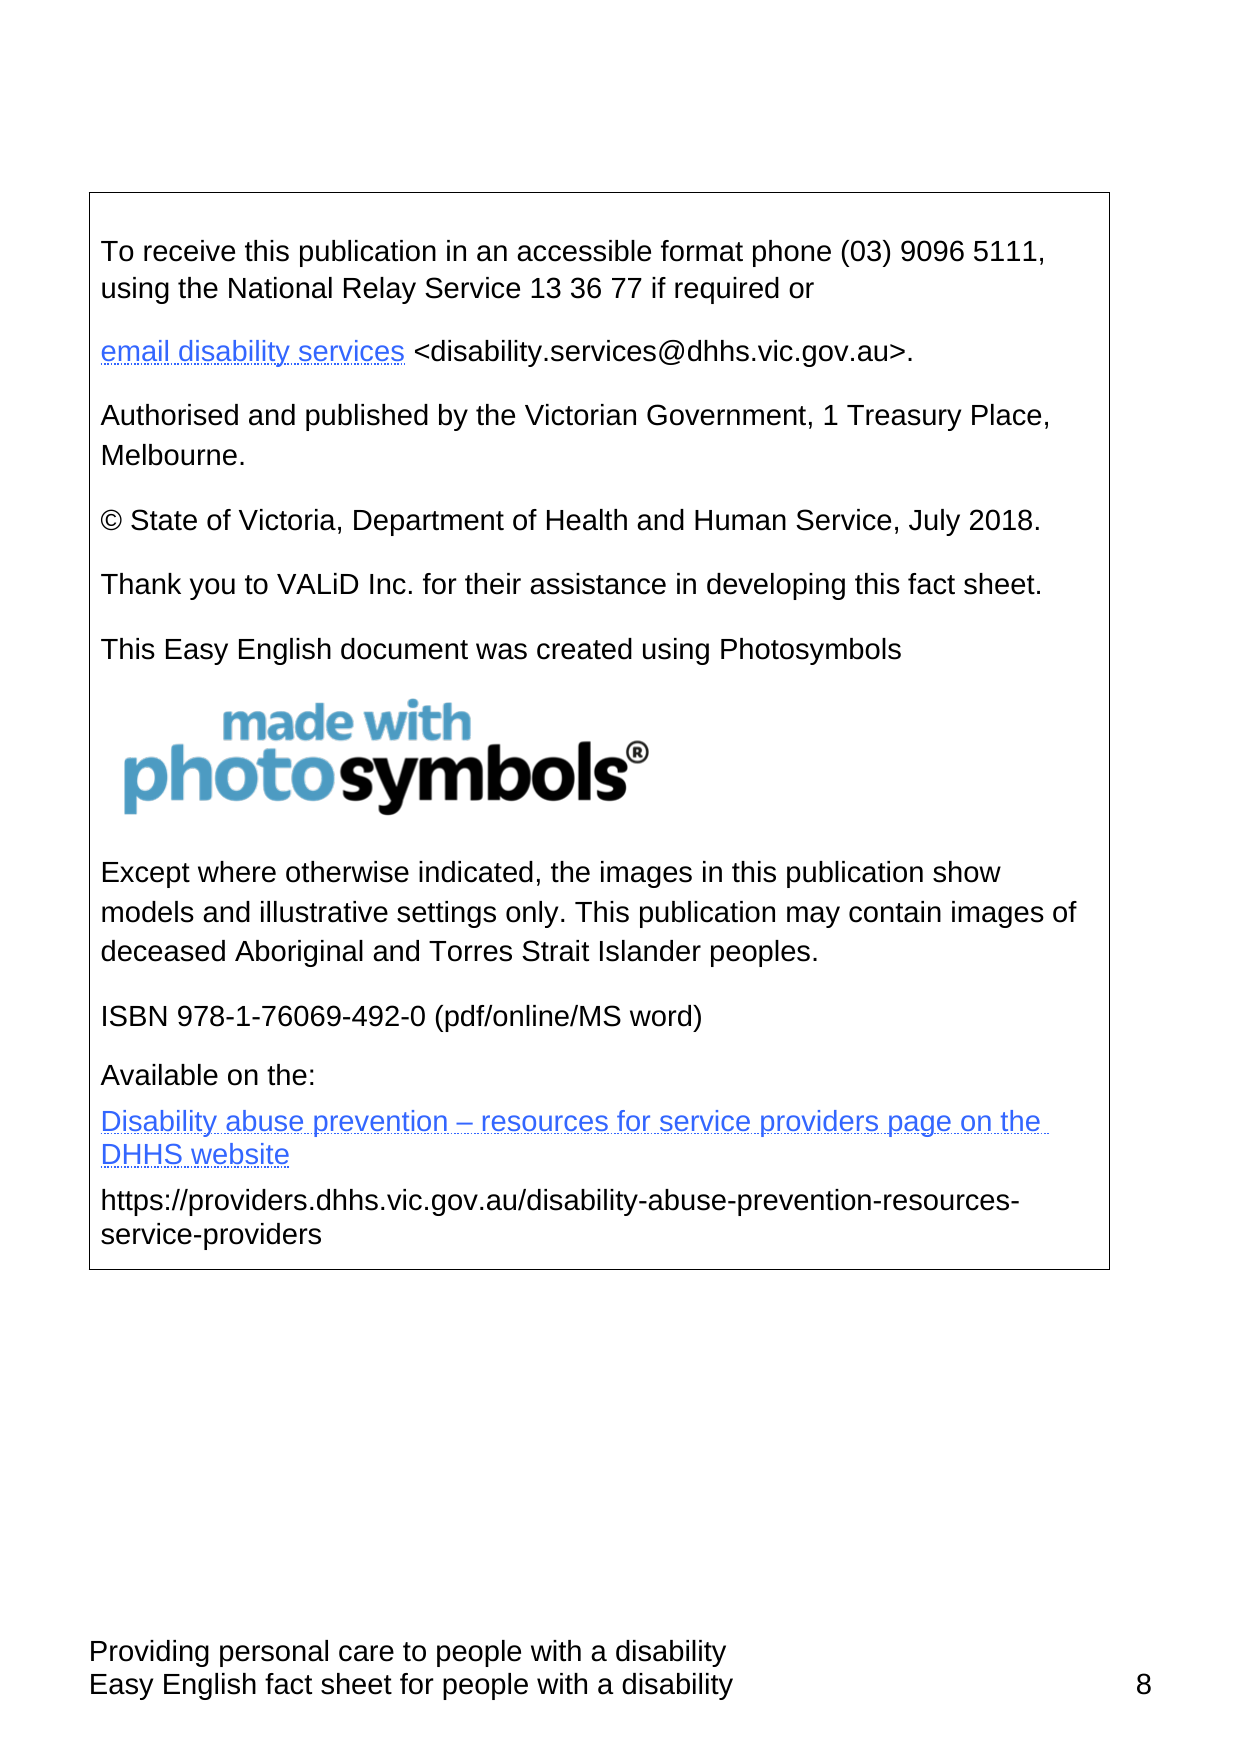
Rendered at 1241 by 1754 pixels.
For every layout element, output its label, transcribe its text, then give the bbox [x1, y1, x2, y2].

picture [100, 690, 656, 825]
table_header To receive this publication in an accessible format phone (03) 9096 5111, using the National Relay Service 13 36 77 if required or email disability services <disability.services@dhhs.vic.gov.au>. Authorised and published by the Victorian Government, 1 Treasury Place, Melbourne. © State of Victoria, Department of Health and Human Service, July 2018. Thank you to VALiD Inc. for their assistance in developing this fact sheet. This Easy English document was created using Photosymbols Except where otherwise indicated, the images in this publication show models and illustrative settings only. This publication may contain images of deceased Aboriginal and Torres Strait Islander peoples. ISBN 978-1-76069-492-0 (pdf/online/MS word) Available on the: Disability abuse prevention – resources for service providers page on the DHHS website https://providers.dhhs.vic.gov.au/disability-abuse-prevention-resources-service-providers [90, 193, 1109, 1269]
